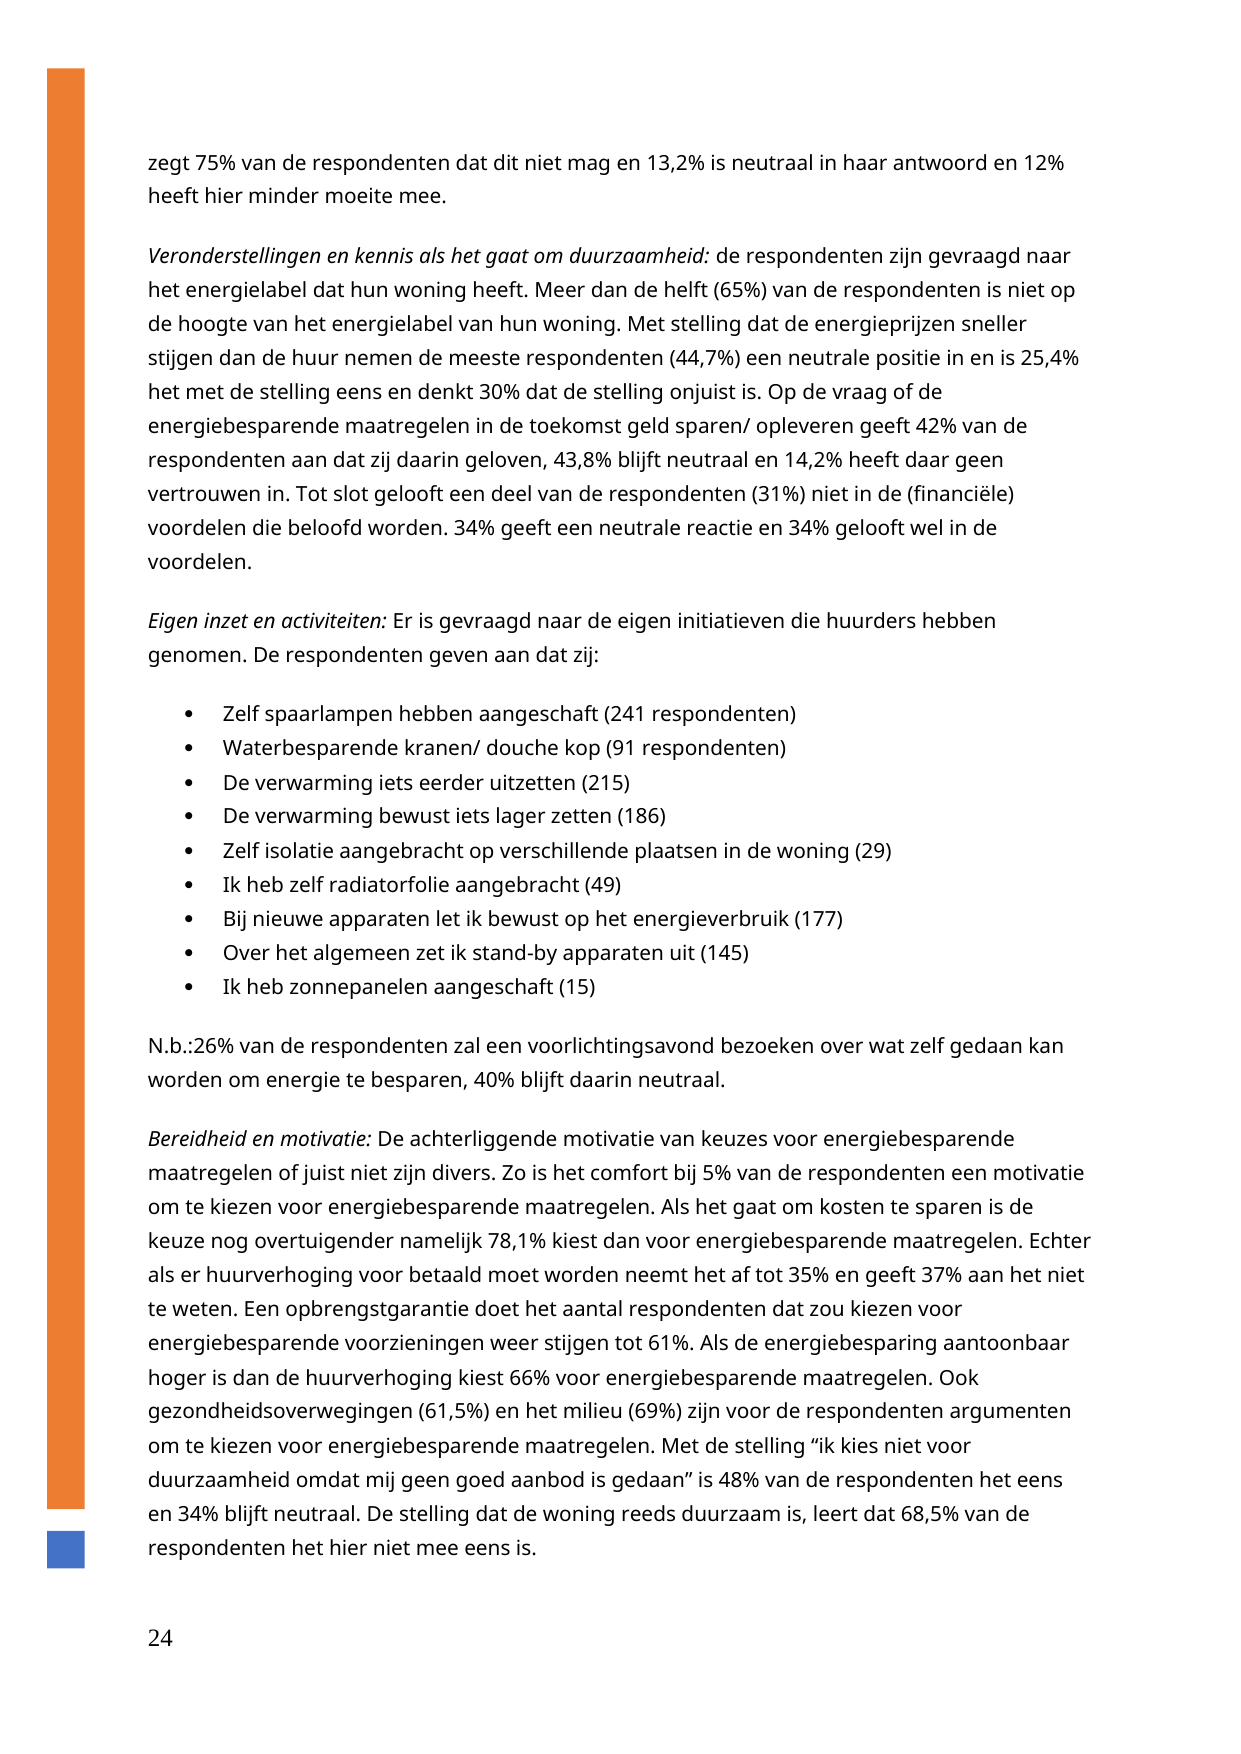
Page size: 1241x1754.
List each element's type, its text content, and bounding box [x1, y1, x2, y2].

list De verwarming bewust iets lager zetten (186) [185, 802, 1093, 830]
list Zelf spaarlampen hebben aangeschaft (241 respondenten) [185, 699, 1093, 728]
list Over het algemeen zet ik stand-by apparaten uit (145) [185, 938, 1093, 966]
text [148, 148, 1093, 210]
list Bij nieuwe apparaten let ik bewust op het energieverbruik (177) [185, 904, 1093, 932]
text Bereidheid en motivatie: De achterliggende motivatie van keuzes voor energiebesparende maatregelen of juist niet zijn divers. Zo is het comfort bij 5% van de respondenten een motivatie om te kiezen voor energiebesparende maatregelen. Als het gaat om kosten te sparen is de keuze nog overtuigender namelijk 78,1% kiest dan voor energiebesparende maatregelen. Echter als er huurverhoging voor betaald moet worden neemt het af tot 35% en geeft 37% aan het niet te weten. Een opbrengstgarantie doet het aantal respondenten dat zou kiezen voor energiebesparende voorzieningen weer stijgen tot 61%. Als de energiebesparing aantoonbaar hoger is dan de huurverhoging kiest 66% voor energiebesparende maatregelen. Ook gezondheidsoverwegingen (61,5%) en het milieu (69%) zijn voor de respondenten argumenten om te kiezen voor energiebesparende maatregelen. Met de stelling “ik kies niet voor duurzaamheid omdat mij geen goed aanbod is gedaan” is 48% van de respondenten het eens en 34% blijft neutraal. De stelling dat de woning reeds duurzaam is, leert dat 68,5% van de respondenten het hier niet mee eens is. [148, 1124, 1093, 1561]
list Zelf isolatie aangebracht op verschillende plaatsen in de woning (29) [185, 836, 1093, 864]
list Ik heb zonnepanelen aangeschaft (15) [185, 972, 1093, 1000]
list De verwarming iets eerder uitzetten (215) [185, 768, 1093, 796]
text Veronderstellingen en kennis als het gaat om duurzaamheid: de respondenten zijn gevraagd naar het energielabel dat hun woning heeft. Meer dan de helft (65%) van de respondenten is niet op de hoogte van het energielabel van hun woning. Met stelling dat de energieprijzen sneller stijgen dan de huur nemen de meeste respondenten (44,7%) een neutrale positie in en is 25,4% het met de stelling eens en denkt 30% dat de stelling onjuist is. Op de vraag of de energiebesparende maatregelen in de toekomst geld sparen/ opleveren geeft 42% van de respondenten aan dat zij daarin geloven, 43,8% blijft neutraal en 14,2% heeft daar geen vertrouwen in. Tot slot gelooft een deel van de respondenten (31%) niet in de (financiële) voordelen die beloofd worden. 34% geeft een neutrale reactie en 34% gelooft wel in de voordelen. [148, 241, 1093, 576]
text Eigen inzet en activiteiten: Er is gevraagd naar de eigen initiatieven die huurders hebben genomen. De respondenten geven aan dat zij: [148, 606, 1093, 669]
text N.b.:26% van de respondenten zal een voorlichtingsavond bezoeken over wat zelf gedaan kan worden om energie te besparen, 40% blijft daarin neutraal. [148, 1031, 1093, 1093]
list Waterbesparende kranen/ douche kop (91 respondenten) [185, 733, 1093, 762]
list Ik heb zelf radiatorfolie aangebracht (49) [185, 870, 1093, 898]
